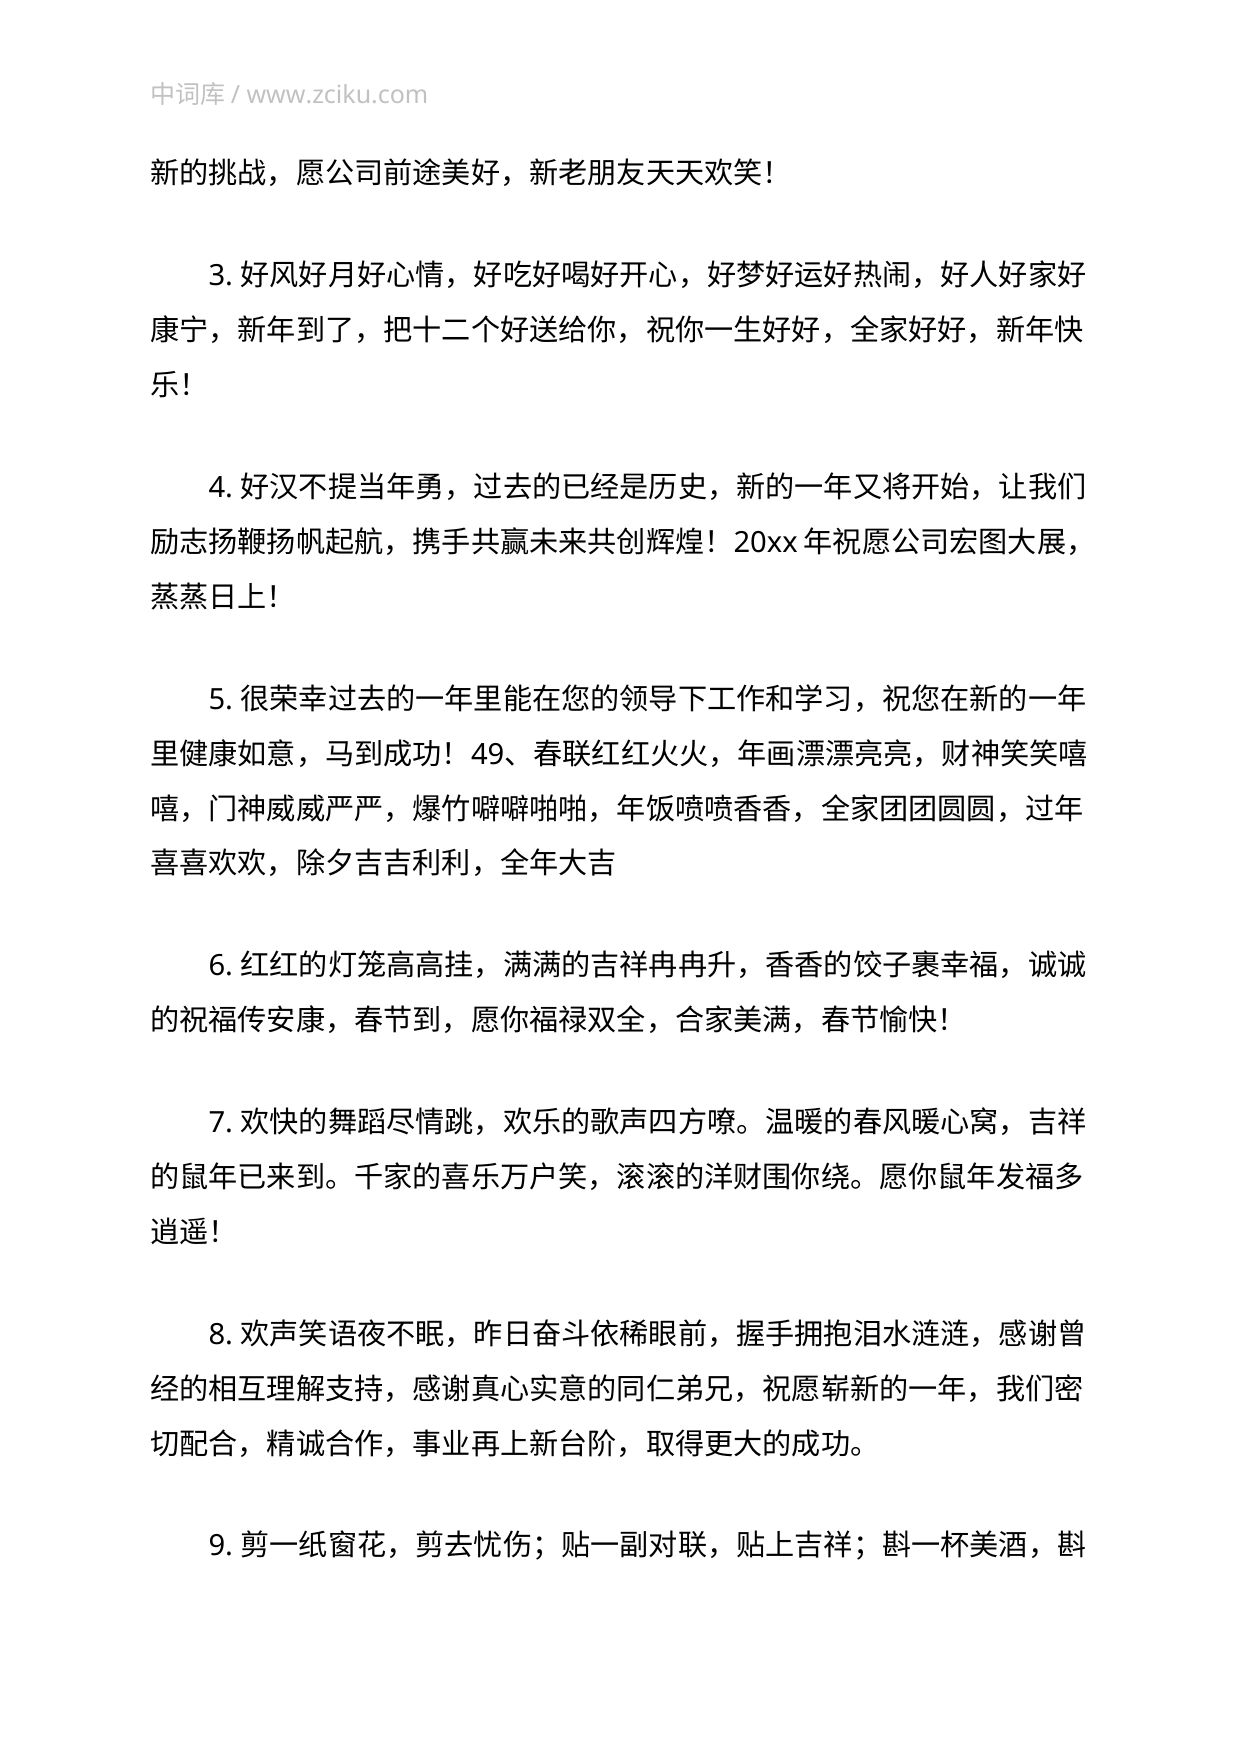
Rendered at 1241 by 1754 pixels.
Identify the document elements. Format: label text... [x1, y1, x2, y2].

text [150, 150, 1090, 192]
text 3. 好风好月好心情，好吃好喝好开心，好梦好运好热闹，好人好家好康宁，新年到了，把十二个好送给你，祝你一生好好，全家好好，新年快乐！ [150, 252, 1090, 404]
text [150, 1522, 1090, 1564]
text 4. 好汉不提当年勇，过去的已经是历史，新的一年又将开始，让我们励志扬鞭扬帆起航，携手共赢未来共创辉煌！20xx年祝愿公司宏图大展，蒸蒸日上！ [150, 463, 1090, 616]
text 8. 欢声笑语夜不眠，昨日奋斗依稀眼前，握手拥抱泪水涟涟，感谢曾经的相互理解支持，感谢真心实意的同仁弟兄，祝愿崭新的一年，我们密切配合，精诚合作，事业再上新台阶，取得更大的成功。 [150, 1310, 1090, 1462]
text 5. 很荣幸过去的一年里能在您的领导下工作和学习，祝您在新的一年里健康如意，马到成功！49、春联红红火火，年画漂漂亮亮，财神笑笑嘻嘻，门神威威严严，爆竹噼噼啪啪，年饭喷喷香香，全家团团圆圆，过年喜喜欢欢，除夕吉吉利利，全年大吉 [150, 675, 1090, 882]
text 6. 红红的灯笼高高挂，满满的吉祥冉冉升，香香的饺子裹幸福，诚诚的祝福传安康，春节到，愿你福禄双全，合家美满，春节愉快！ [150, 942, 1090, 1039]
text 7. 欢快的舞蹈尽情跳，欢乐的歌声四方嘹。温暖的春风暖心窝，吉祥的鼠年已来到。千家的喜乐万户笑，滚滚的洋财围你绕。愿你鼠年发福多逍遥！ [150, 1099, 1090, 1251]
